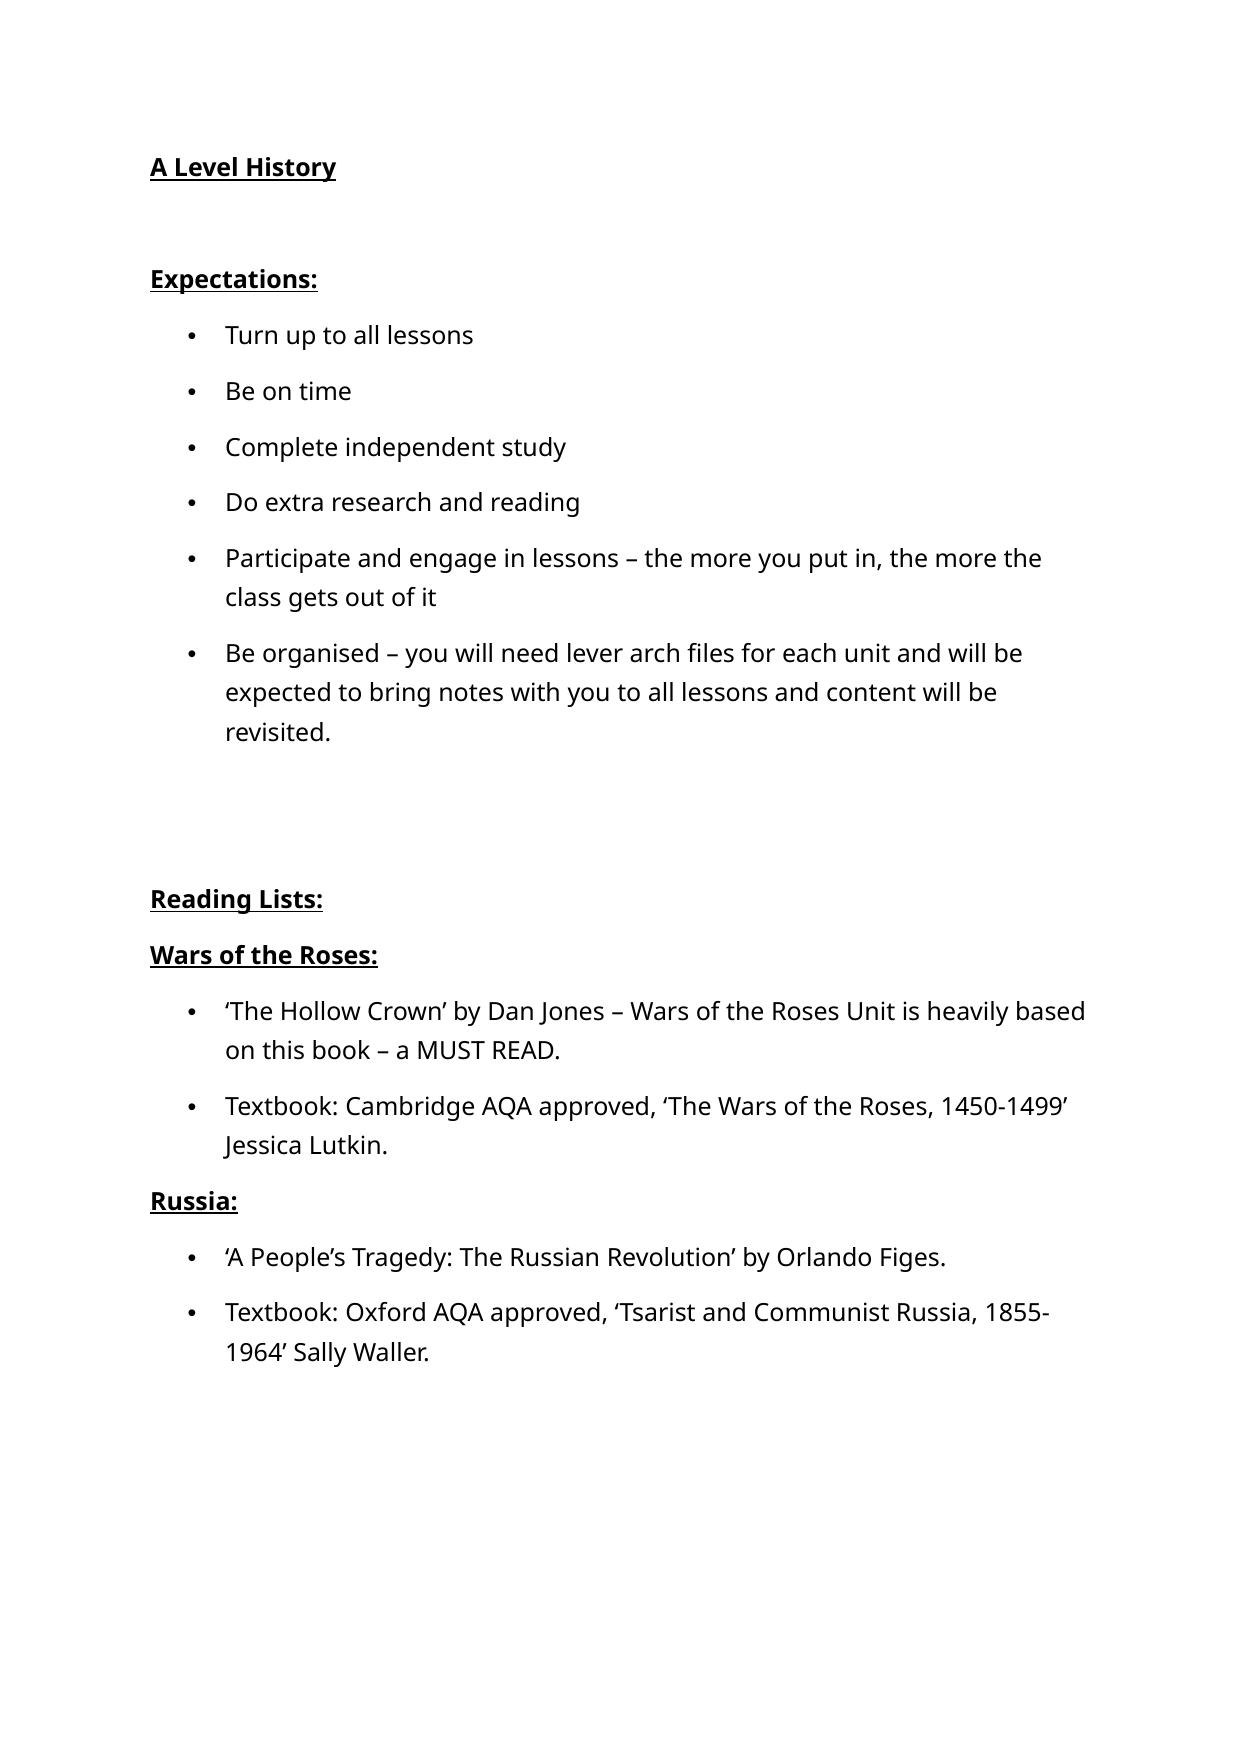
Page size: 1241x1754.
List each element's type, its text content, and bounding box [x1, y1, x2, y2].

list Textbook: Oxford AQA approved, ‘Tsarist and Communist Russia, 1855-1964’ Sally Waller. [187, 1295, 1090, 1368]
text Reading Lists: [150, 882, 1090, 916]
text Wars of the Roses: [150, 937, 1090, 972]
list Be organised – you will need lever arch files for each unit and will be expected to bring notes with you to all lessons and content will be revisited. [187, 636, 1090, 748]
list Participate and engage in lessons – the more you put in, the more the class gets out of it [187, 541, 1090, 614]
list Be on time [187, 373, 1090, 407]
list Complete independent study [187, 429, 1090, 463]
text A Level History [150, 150, 1090, 184]
list Do extra research and reading [187, 485, 1090, 519]
list ‘A People’s Tragedy: The Russian Revolution’ by Orlando Figes. [187, 1239, 1090, 1273]
text Russia: [150, 1183, 1090, 1217]
list ‘The Hollow Crown’ by Dan Jones – Wars of the Roses Unit is heavily based on this book – a MUST READ. [187, 993, 1090, 1067]
text Expectations: [150, 262, 1090, 296]
list Textbook: Cambridge AQA approved, ‘The Wars of the Roses, 1450-1499’ Jessica Lutkin. [187, 1088, 1090, 1162]
list Turn up to all lessons [187, 317, 1090, 352]
